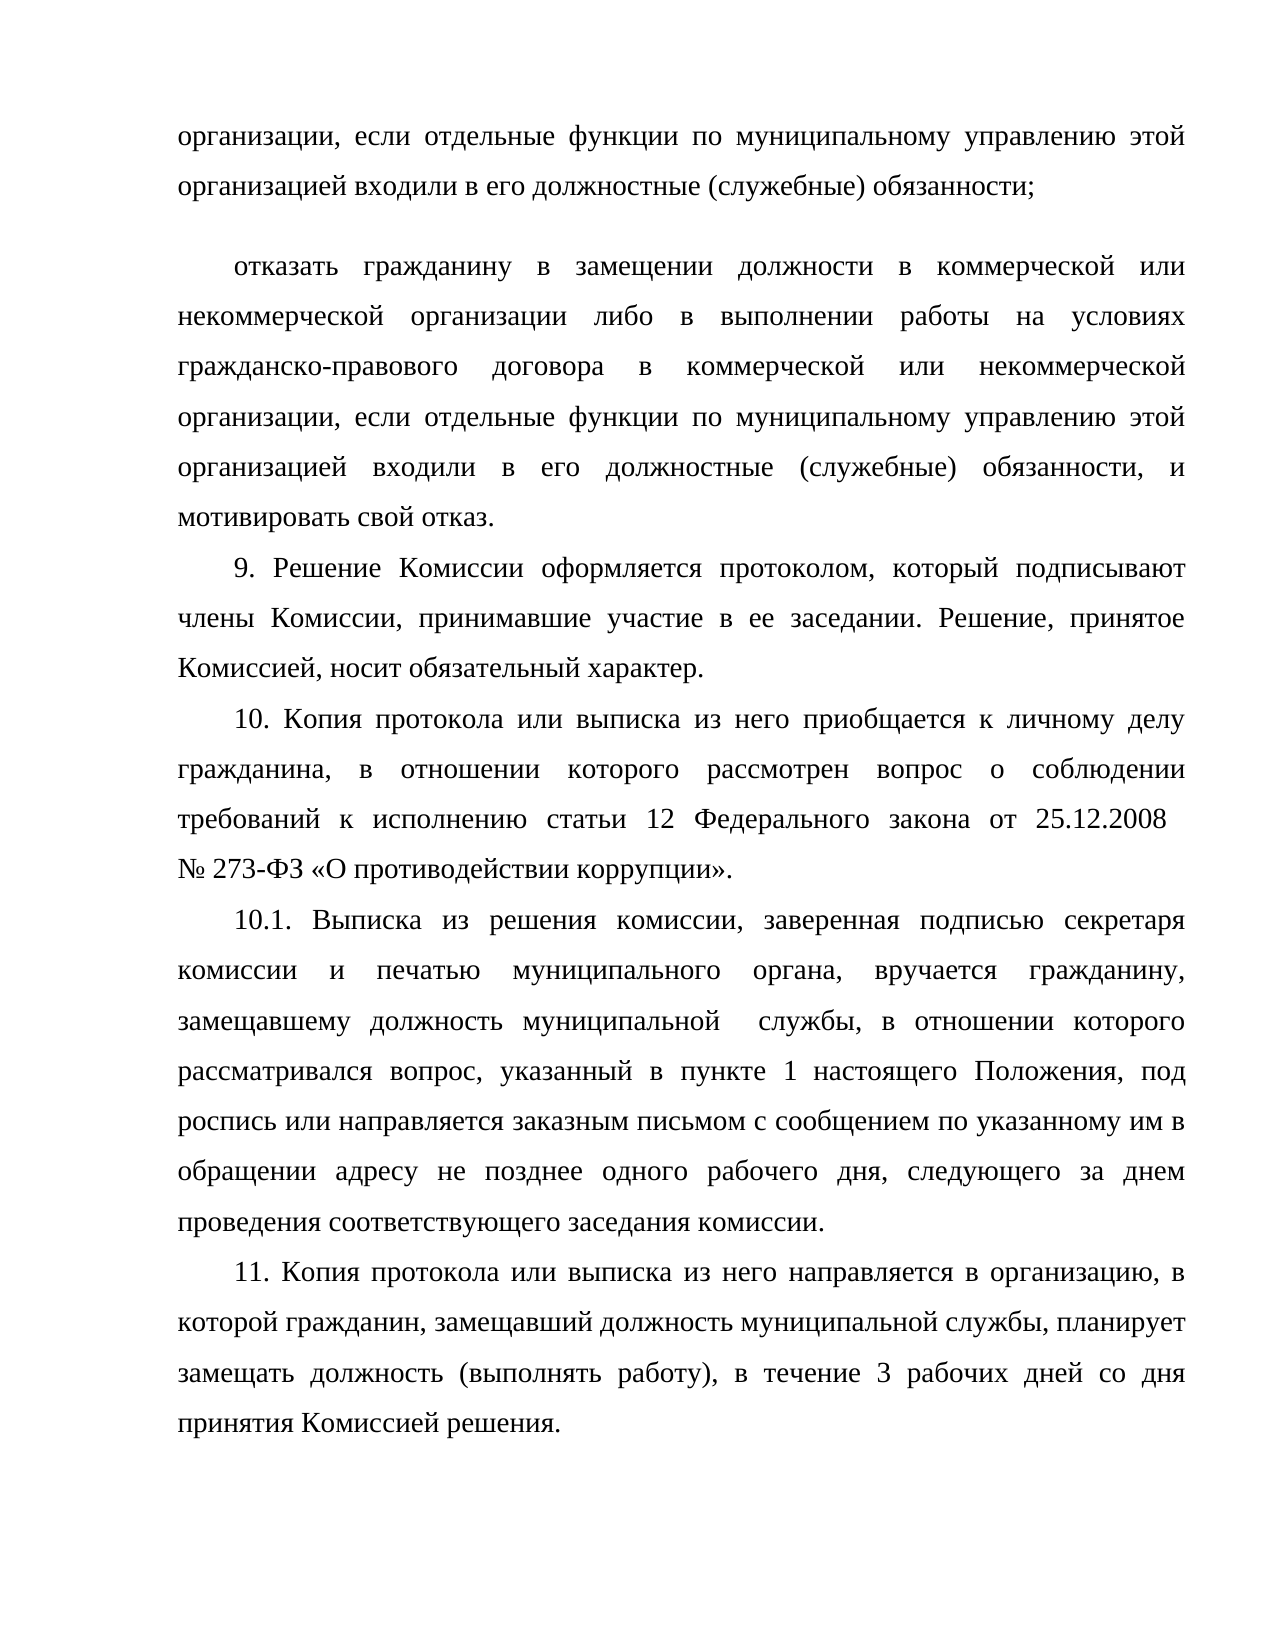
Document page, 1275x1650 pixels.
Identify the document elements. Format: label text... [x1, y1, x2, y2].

text 11. Копия протокола или выписка из него направляется в организацию, в которой гражданин, замещавший должность муниципальной службы, планирует замещать должность (выполнять работу), в течение 3 рабочих дней со дня принятия Комиссией решения. [177, 1254, 1186, 1439]
text 9. Решение Комиссии оформляется протоколом, который подписывают члены Комиссии, принимавшие участие в ее заседании. Решение, принятое Комиссией, носит обязательный характер. [177, 550, 1186, 684]
text 10.1. Выписка из решения комиссии, заверенная подписью секретаря комиссии и печатью муниципального органа, вручается гражданину, замещавшему должность муниципальной службы, в отношении которого рассматривался вопрос, указанный в пункте 1 настоящего Положения, под роспись или направляется заказным письмом с сообщением по указанному им в обращении адресу не позднее одного рабочего дня, следующего за днем проведения соответствующего заседания комиссии. [177, 902, 1186, 1237]
text 10. Копия протокола или выписка из него приобщается к личному делу гражданина, в отношении которого рассмотрен вопрос о соблюдении требований к исполнению статьи 12 Федерального закона от 25.12.2008 № 273-ФЗ «О противодействии коррупции». [177, 701, 1186, 885]
text отказать гражданину в замещении должности в коммерческой или некоммерческой организации либо в выполнении работы на условиях гражданско-правового договора в коммерческой или некоммерческой организации, если отдельные функции по муниципальному управлению этой организацией входили в его должностные (служебные) обязанности, и мотивировать свой отказ. [177, 248, 1186, 533]
